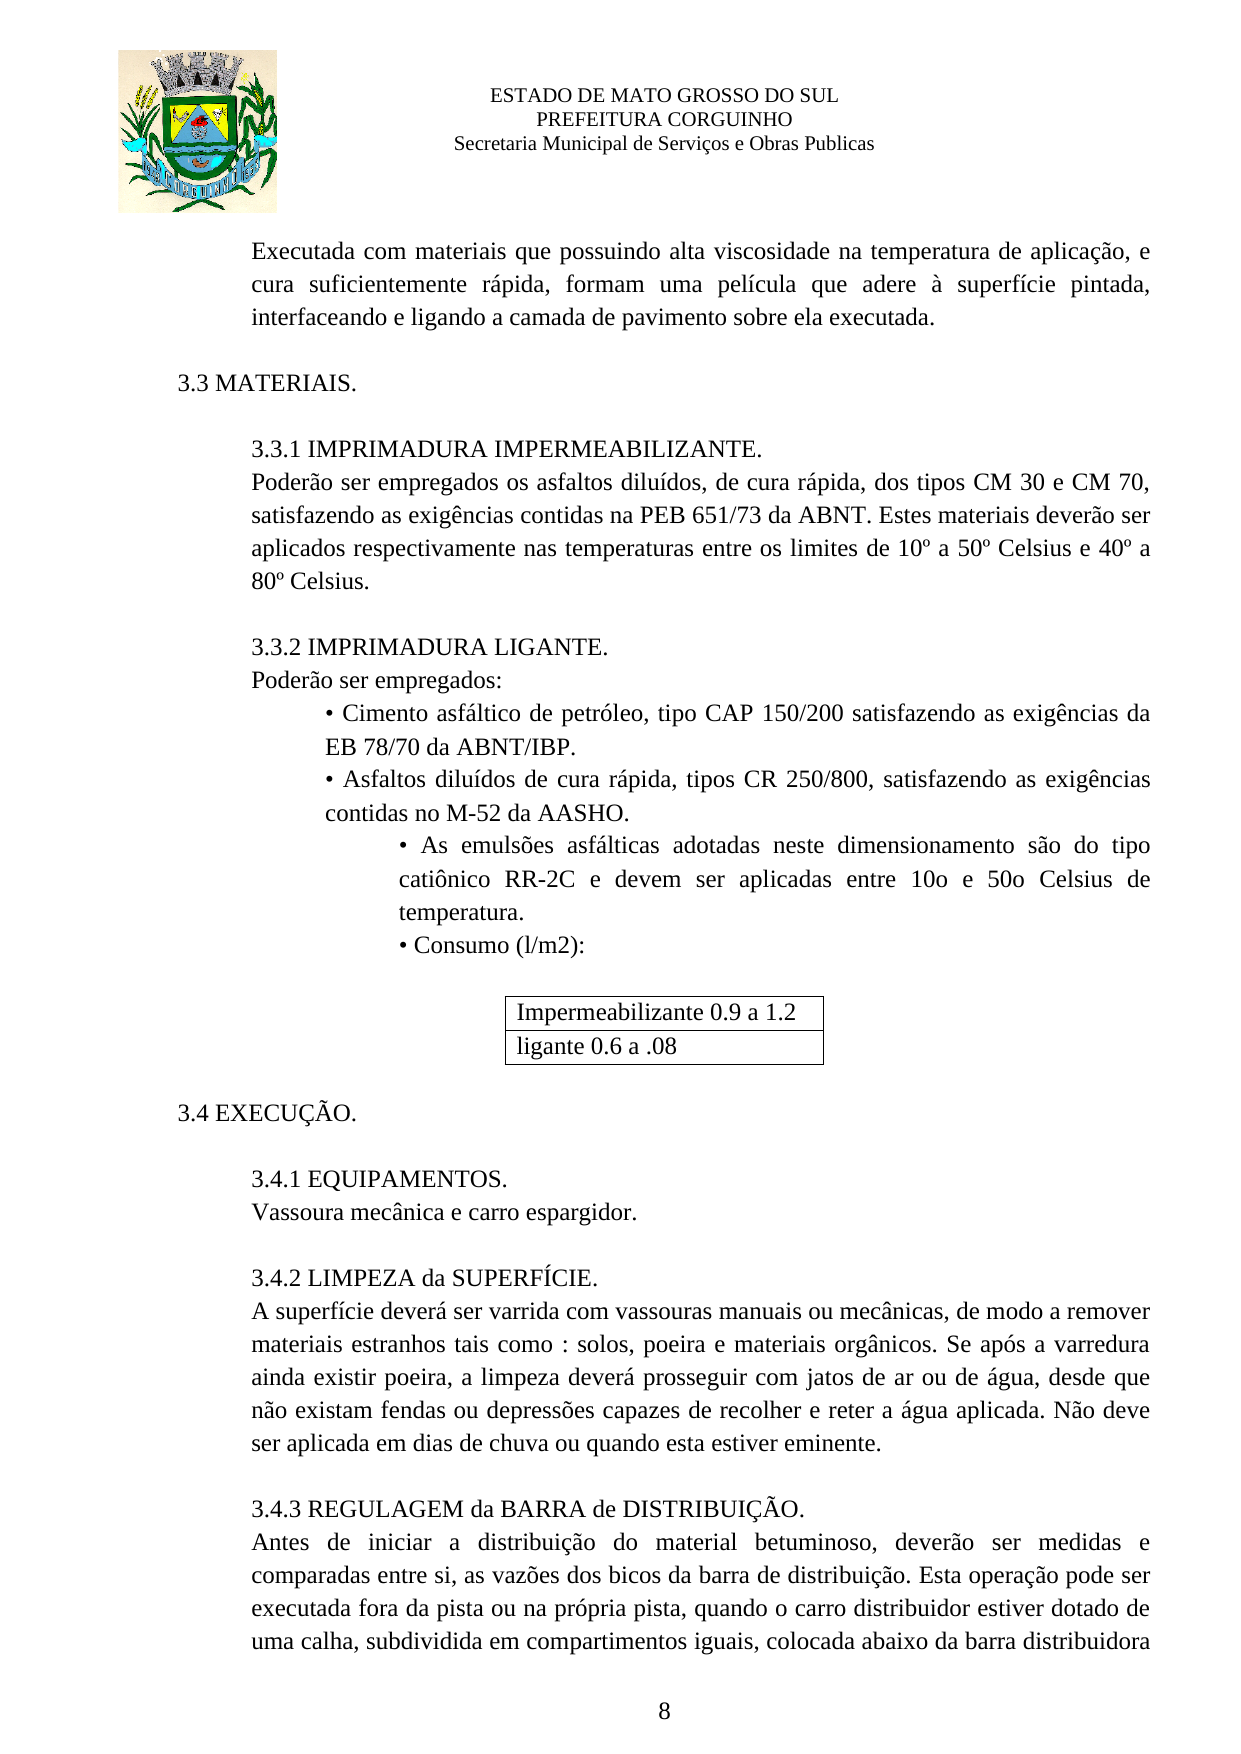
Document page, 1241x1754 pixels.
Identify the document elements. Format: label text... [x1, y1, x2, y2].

text A superfície deverá ser varrida com vassouras manuais ou mecânicas, de modo a remover materiais estranhos tais como : solos, poeira e materiais orgânicos. Se após a varredura ainda existir poeira, a limpeza deverá prosseguir com jatos de ar ou de água, desde que não existam fendas ou depressões capazes de recolher e reter a água aplicada. Não deve ser aplicada em dias de chuva ou quando esta estiver eminente. [251, 1296, 1152, 1457]
text 3.3 MATERIAIS. [177, 368, 1152, 397]
text • Consumo (l/m2): [325, 930, 1152, 958]
text • Asfaltos diluídos de cura rápida, tipos CR 250/800, satisfazendo as exigências contidas no M-52 da AASHO. [325, 764, 1152, 826]
text • Cimento asfáltico de petróleo, tipo CAP 150/200 satisfazendo as exigências da EB 78/70 da ABNT/IBP. [325, 698, 1152, 760]
text 3.4 EXECUÇÃO. [177, 1098, 1152, 1127]
text Poderão ser empregados os asfaltos diluídos, de cura rápida, dos tipos CM 30 e CM 70, satisfazendo as exigências contidas na PEB 651/73 da ABNT. Estes materiais deverão ser aplicados respectivamente nas temperaturas entre os limites de 10º a 50º Celsius e 40º a 80º Celsius. [251, 467, 1152, 595]
text Vassoura mecânica e carro espargidor. [177, 1197, 1152, 1226]
text 3.4.1 EQUIPAMENTOS. [177, 1164, 1152, 1193]
text 3.3.1 IMPRIMADURA IMPERMEABILIZANTE. [177, 434, 1152, 463]
text 3.4.3 REGULAGEM da BARRA de DISTRIBUIÇÃO. [177, 1494, 1152, 1523]
picture [118, 50, 277, 213]
text 3.4.2 LIMPEZA da SUPERFÍCIE. [177, 1263, 1152, 1292]
text • As emulsões asfálticas adotadas neste dimensionamento são do tipo catiônico RR-2C e devem ser aplicadas entre 10o e 50o Celsius de temperatura. [399, 831, 1152, 925]
table_header Impermeabilizante 0.9 a 1.2 [506, 997, 823, 1030]
text Executada com materiais que possuindo alta viscosidade na temperatura de aplicação, e cura suficientemente rápida, formam uma película que adere à superfície pintada, interfaceando e ligando a camada de pavimento sobre ela executada. [251, 236, 1152, 331]
text 3.3.2 IMPRIMADURA LIGANTE. [177, 632, 1152, 661]
table_cell ligante 0.6 a .08 [506, 1031, 823, 1064]
text Poderão ser empregados: [177, 666, 1152, 694]
